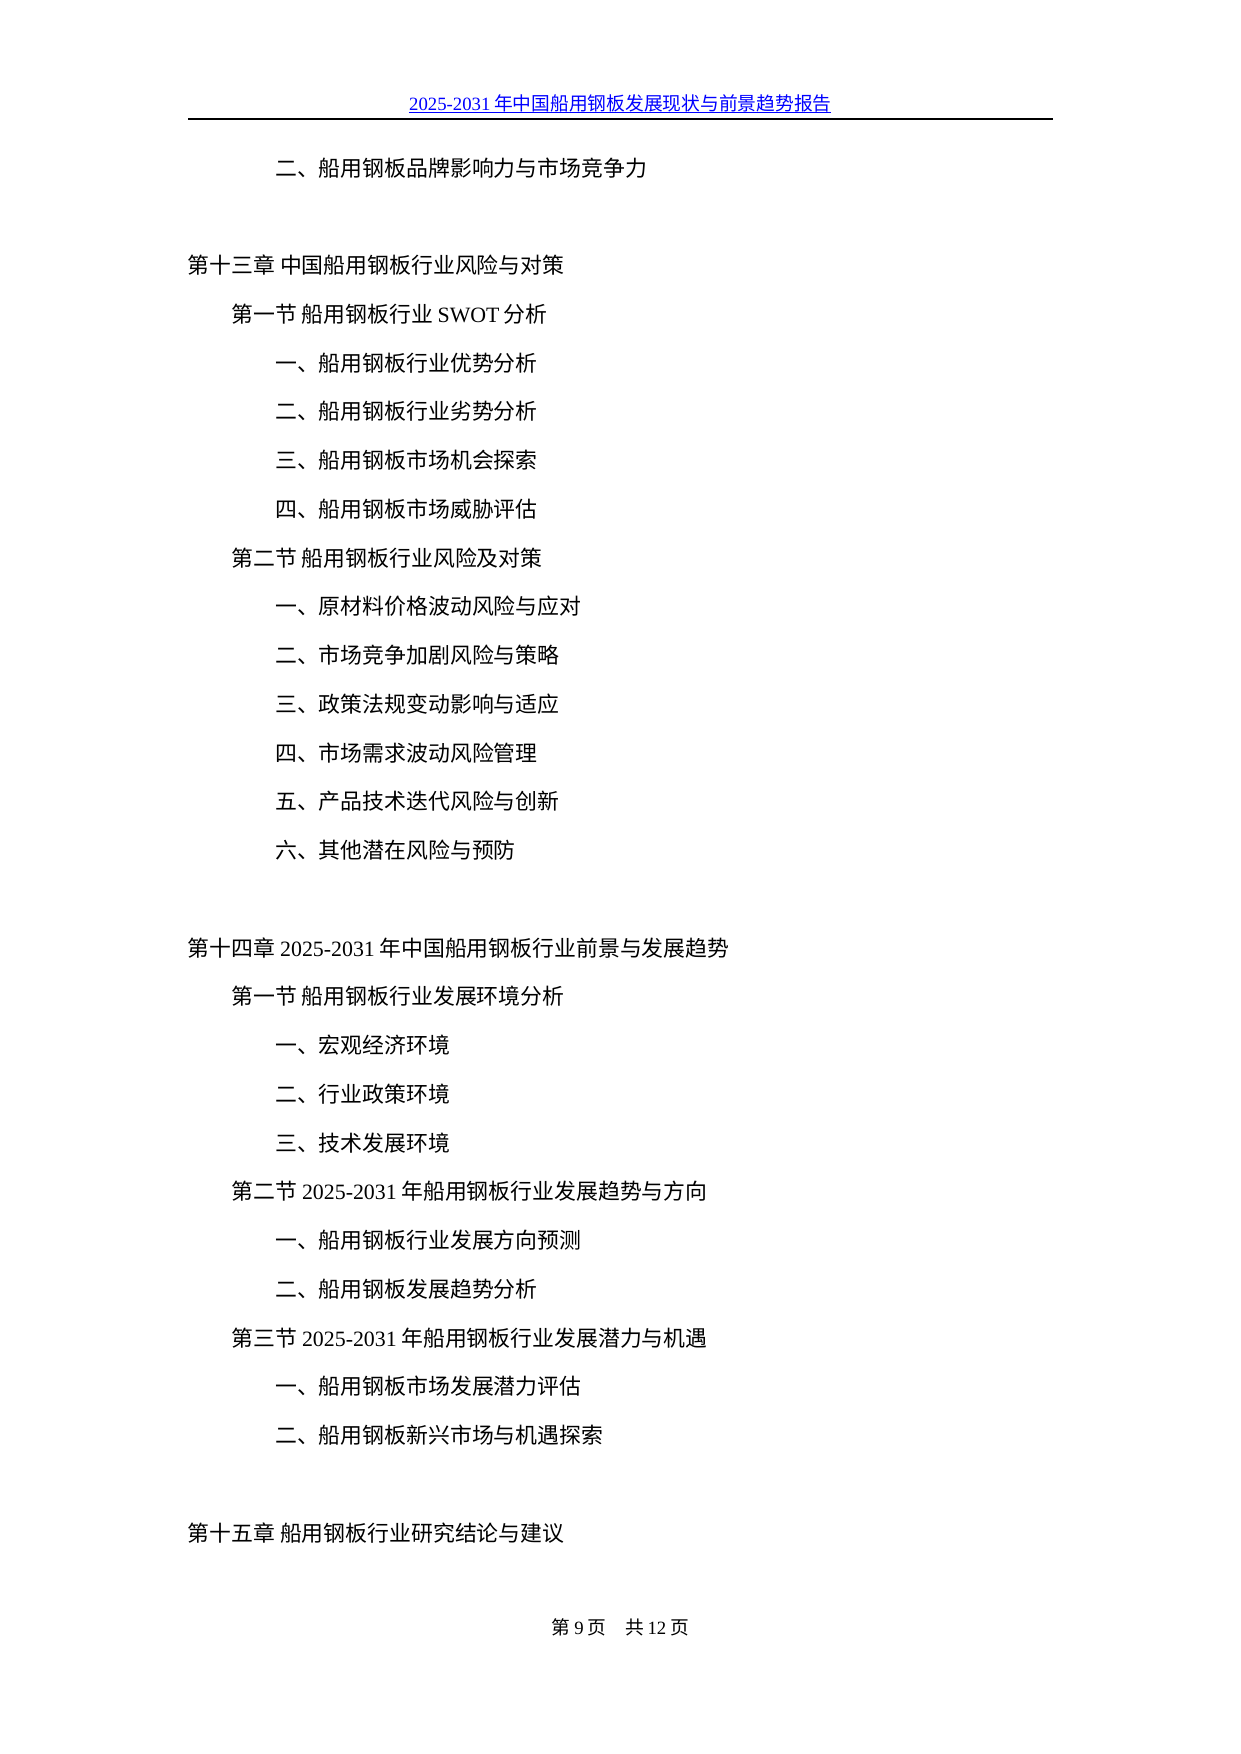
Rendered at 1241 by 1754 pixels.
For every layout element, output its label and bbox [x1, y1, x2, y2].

text [187, 150, 1053, 1548]
